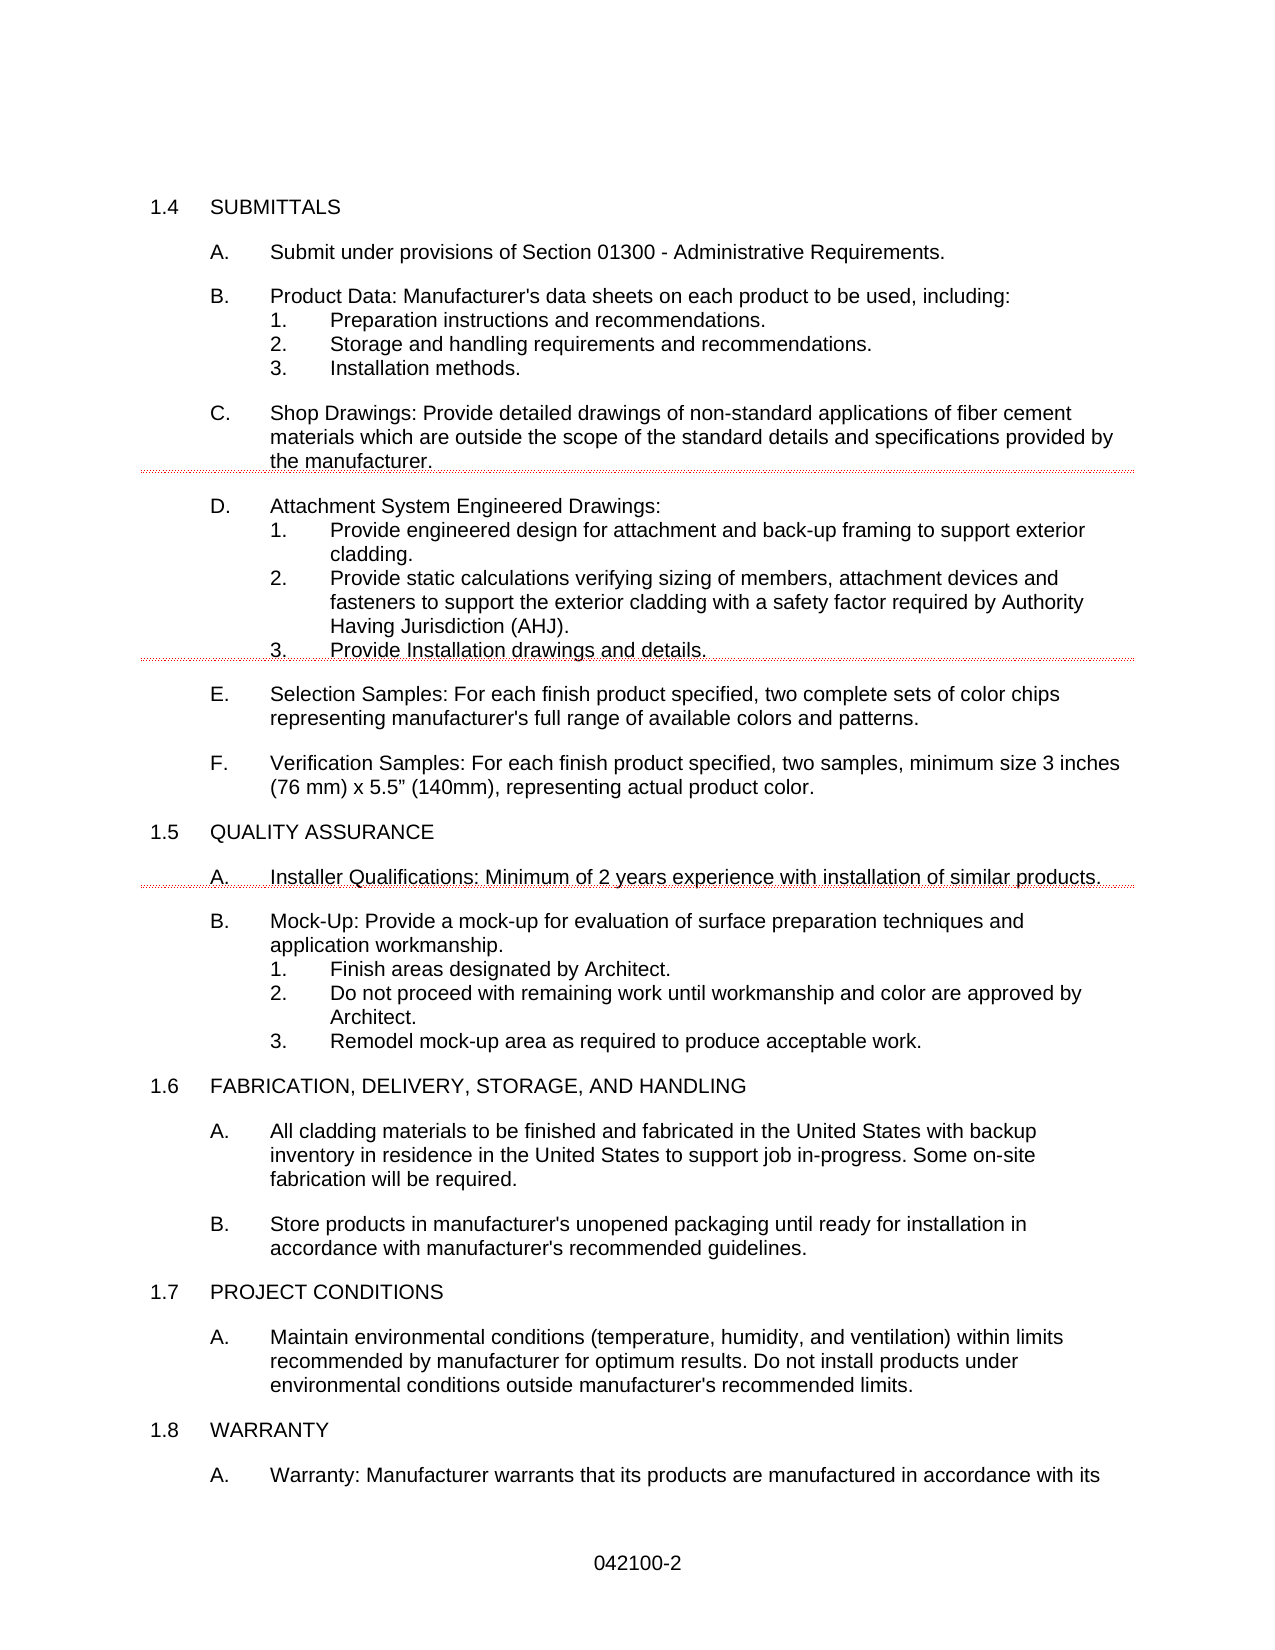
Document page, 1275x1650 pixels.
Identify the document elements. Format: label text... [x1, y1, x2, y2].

text Do not proceed with remaining work until workmanship and color are approved by Architect. [270, 981, 1125, 1029]
text Maintain environmental conditions (temperature, humidity, and ventilation) within limits recommended by manufacturer for optimum results. Do not install products under environmental conditions outside manufacturer's recommended limits. [210, 1325, 1125, 1397]
text All cladding materials to be finished and fabricated in the United States with backup inventory in residence in the United States to support job in-progress. Some on-site fabrication will be required. [210, 1119, 1125, 1191]
text FABRICATION, DELIVERY, STORAGE, AND HANDLING [150, 1074, 1125, 1098]
text Storage and handling requirements and recommendations. [270, 332, 1125, 356]
text Verification Samples: For each finish product specified, two samples, minimum size 3 inches (76 mm) x 5.5” (140mm), representing actual product color. [210, 751, 1125, 799]
text Provide static calculations verifying sizing of members, attachment devices and fasteners to support the exterior cladding with a safety factor required by Authority Having Jurisdiction (AHJ). [270, 566, 1125, 637]
text Provide engineered design for attachment and back-up framing to support exterior cladding. [270, 518, 1125, 566]
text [210, 1462, 1125, 1486]
text Submit under provisions of Section 01300 - Administrative Requirements. [210, 239, 1125, 263]
text Preparation instructions and recommendations. [270, 308, 1125, 332]
text Attachment System Engineered Drawings: [210, 494, 1125, 518]
text Finish areas designated by Architect. [270, 957, 1125, 981]
text Shop Drawings: Provide detailed drawings of non-standard applications of fiber cement materials which are outside the scope of the standard details and specifications provided by the manufacturer. [210, 401, 1125, 473]
text PROJECT CONDITIONS [150, 1280, 1125, 1304]
text WARRANTY [150, 1418, 1125, 1442]
text Installation methods. [270, 356, 1125, 380]
text Installer Qualifications: Minimum of 2 years experience with installation of similar products. [210, 864, 1125, 888]
text Product Data: Manufacturer's data sheets on each product to be used, including: [210, 284, 1125, 308]
text Remodel mock-up area as required to produce acceptable work. [270, 1029, 1125, 1053]
text Selection Samples: For each finish product specified, two complete sets of color chips representing manufacturer's full range of available colors and patterns. [210, 682, 1125, 730]
text SUBMITTALS [150, 195, 1125, 219]
text QUALITY ASSURANCE [150, 820, 1125, 844]
text Mock-Up: Provide a mock-up for evaluation of surface preparation techniques and application workmanship. [210, 909, 1125, 957]
text Provide Installation drawings and details. [270, 637, 1125, 661]
text Store products in manufacturer's unopened packaging until ready for installation in accordance with manufacturer's recommended guidelines. [210, 1211, 1125, 1259]
